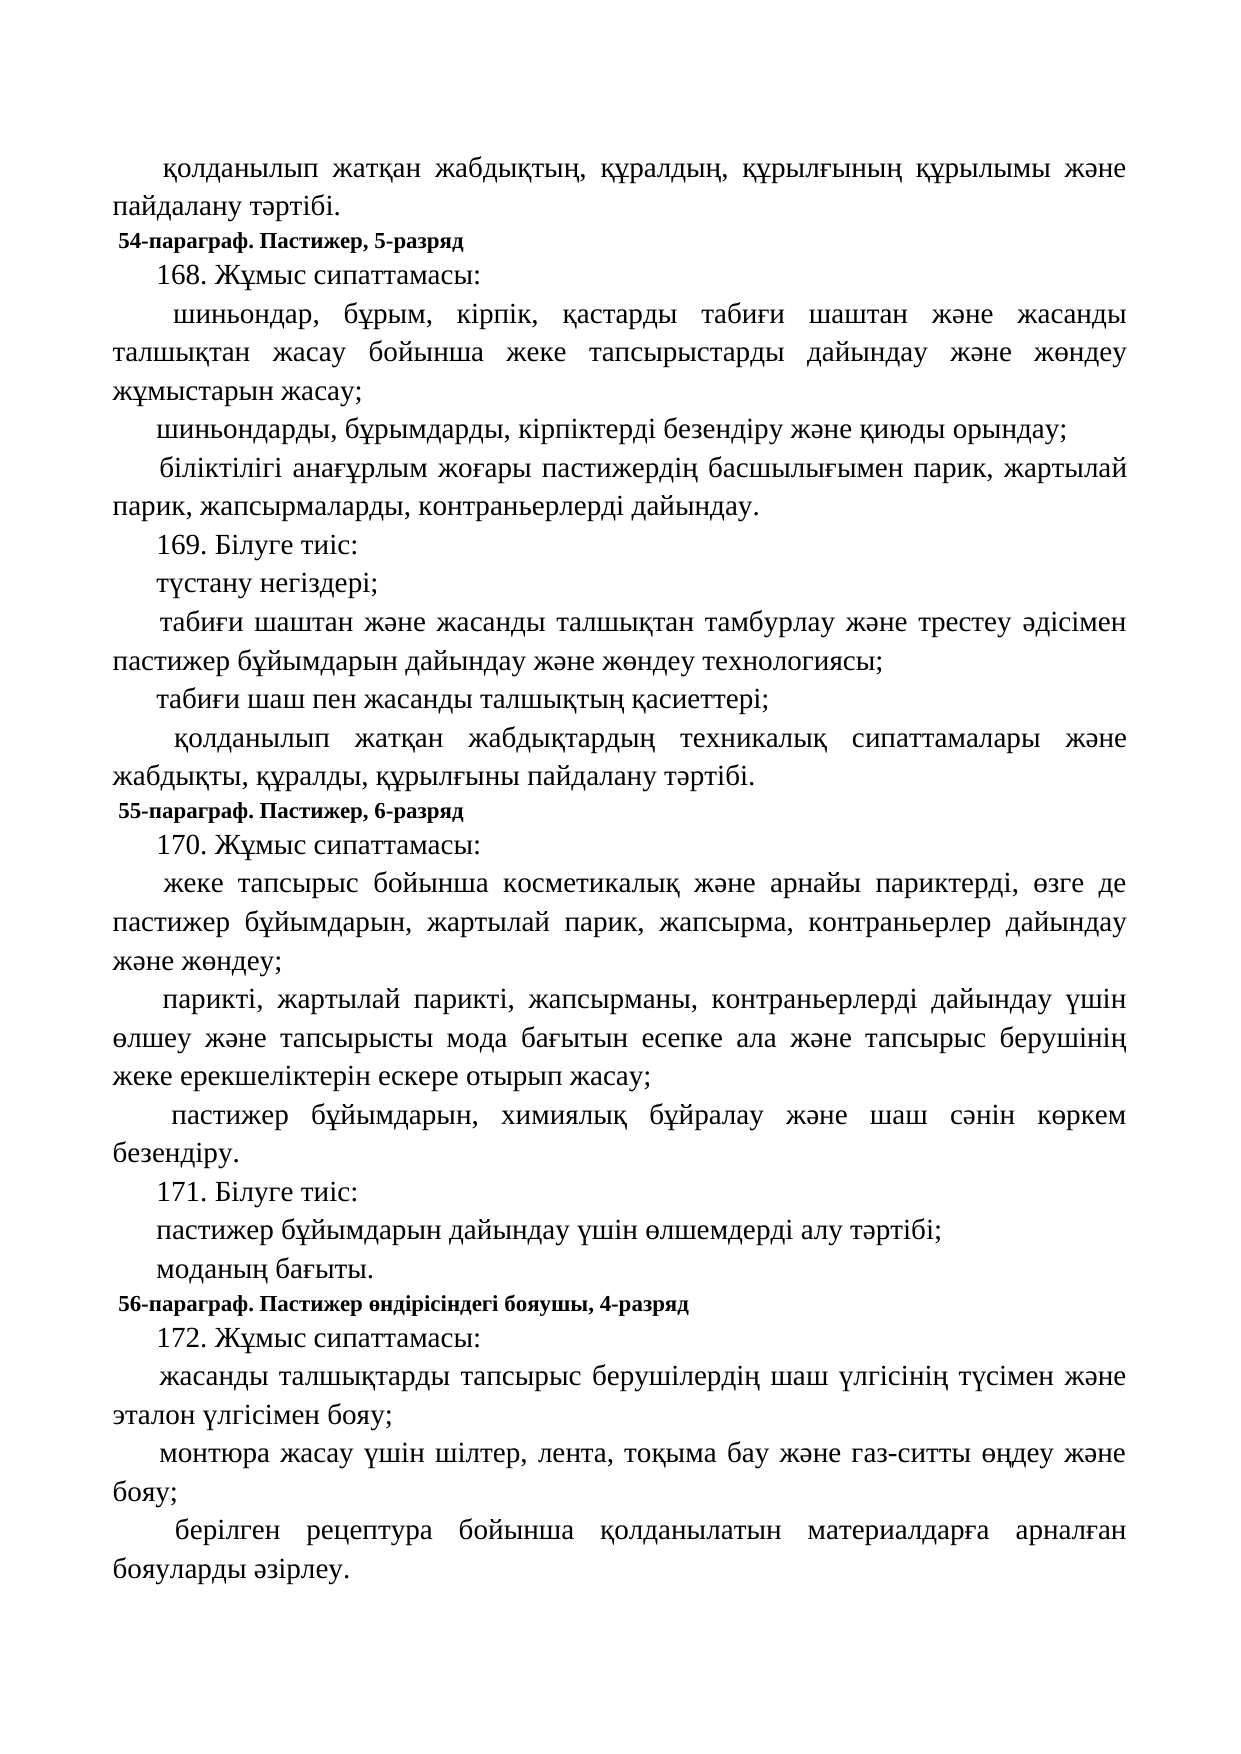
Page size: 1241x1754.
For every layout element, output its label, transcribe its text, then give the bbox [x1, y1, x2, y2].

text қолданылып жатқан жабдықтың, құралдың, құрылғының құрылымы және пайдалану тәртібі. [112, 150, 1128, 222]
text 168. Жұмыс сипаттамасы: [112, 257, 1128, 291]
text 55-параграф. Пастижер, 6-разряд [112, 797, 1128, 823]
text парикті, жартылай парикті, жапсырманы, контраньерлерді дайындау үшін өлшеу және тапсырысты мода бағытын есепке ала және тапсырыс берушінің жеке ерекшеліктерін ескере отырып жасау; [112, 981, 1128, 1092]
text біліктілігі анағұрлым жоғары пастижердің басшылығымен парик, жартылай парик, жапсырмаларды, контраньерлерді дайындау. [112, 450, 1128, 522]
text табиғи шаштан және жасанды талшықтан тамбурлау және трестеу әдісімен пастижер бұйымдарын дайындау және жөндеу технологиясы; [112, 604, 1128, 676]
text шиньондарды, бұрымдарды, кірпіктерді безендіру және қиюды орындау; [112, 411, 1128, 445]
text пастижер бұйымдарын, химиялық бұйралау және шаш сәнін көркем безендіру. [112, 1097, 1128, 1169]
text 172. Жұмыс сипаттамасы: [112, 1320, 1128, 1353]
text монтюра жасау үшін шілтер, лента, тоқыма бау және газ-ситты өңдеу және бояу; [112, 1435, 1128, 1507]
text жасанды талшықтарды тапсырыс берушілердің шаш үлгісінің түсімен және эталон үлгісімен бояу; [112, 1358, 1128, 1430]
text түстану негіздері; [112, 566, 1128, 599]
text табиғи шаш пен жасанды талшықтың қасиеттері; [112, 681, 1128, 715]
text 169. Білуге тиіс: [112, 527, 1128, 561]
text қолданылып жатқан жабдықтардың техникалық сипаттамалары және жабдықты, құралды, құрылғыны пайдалану тәртібі. [112, 720, 1128, 792]
text моданың бағыты. [112, 1251, 1128, 1284]
text 54-параграф. Пастижер, 5-разряд [112, 227, 1128, 253]
text 170. Жұмыс сипаттамасы: [112, 827, 1128, 861]
text 171. Білуге тиіс: [112, 1174, 1128, 1207]
text жеке тапсырыс бойынша косметикалық және арнайы париктерді, өзге де пастижер бұйымдарын, жартылай парик, жапсырма, контраньерлер дайындау және жөндеу; [112, 866, 1128, 976]
text пастижер бұйымдарын дайындау үшін өлшемдерді алу тәртібі; [112, 1212, 1128, 1246]
text 56-параграф. Пастижер өндірісіндегі бояушы, 4-разряд [112, 1289, 1128, 1316]
text берілген рецептура бойынша қолданылатын материалдарға арналған бояуларды әзірлеу. [112, 1512, 1128, 1584]
text шиньондар, бұрым, кірпік, қастарды табиғи шаштан және жасанды талшықтан жасау бойынша жеке тапсырыстарды дайындау және жөндеу жұмыстарын жасау; [112, 296, 1128, 406]
